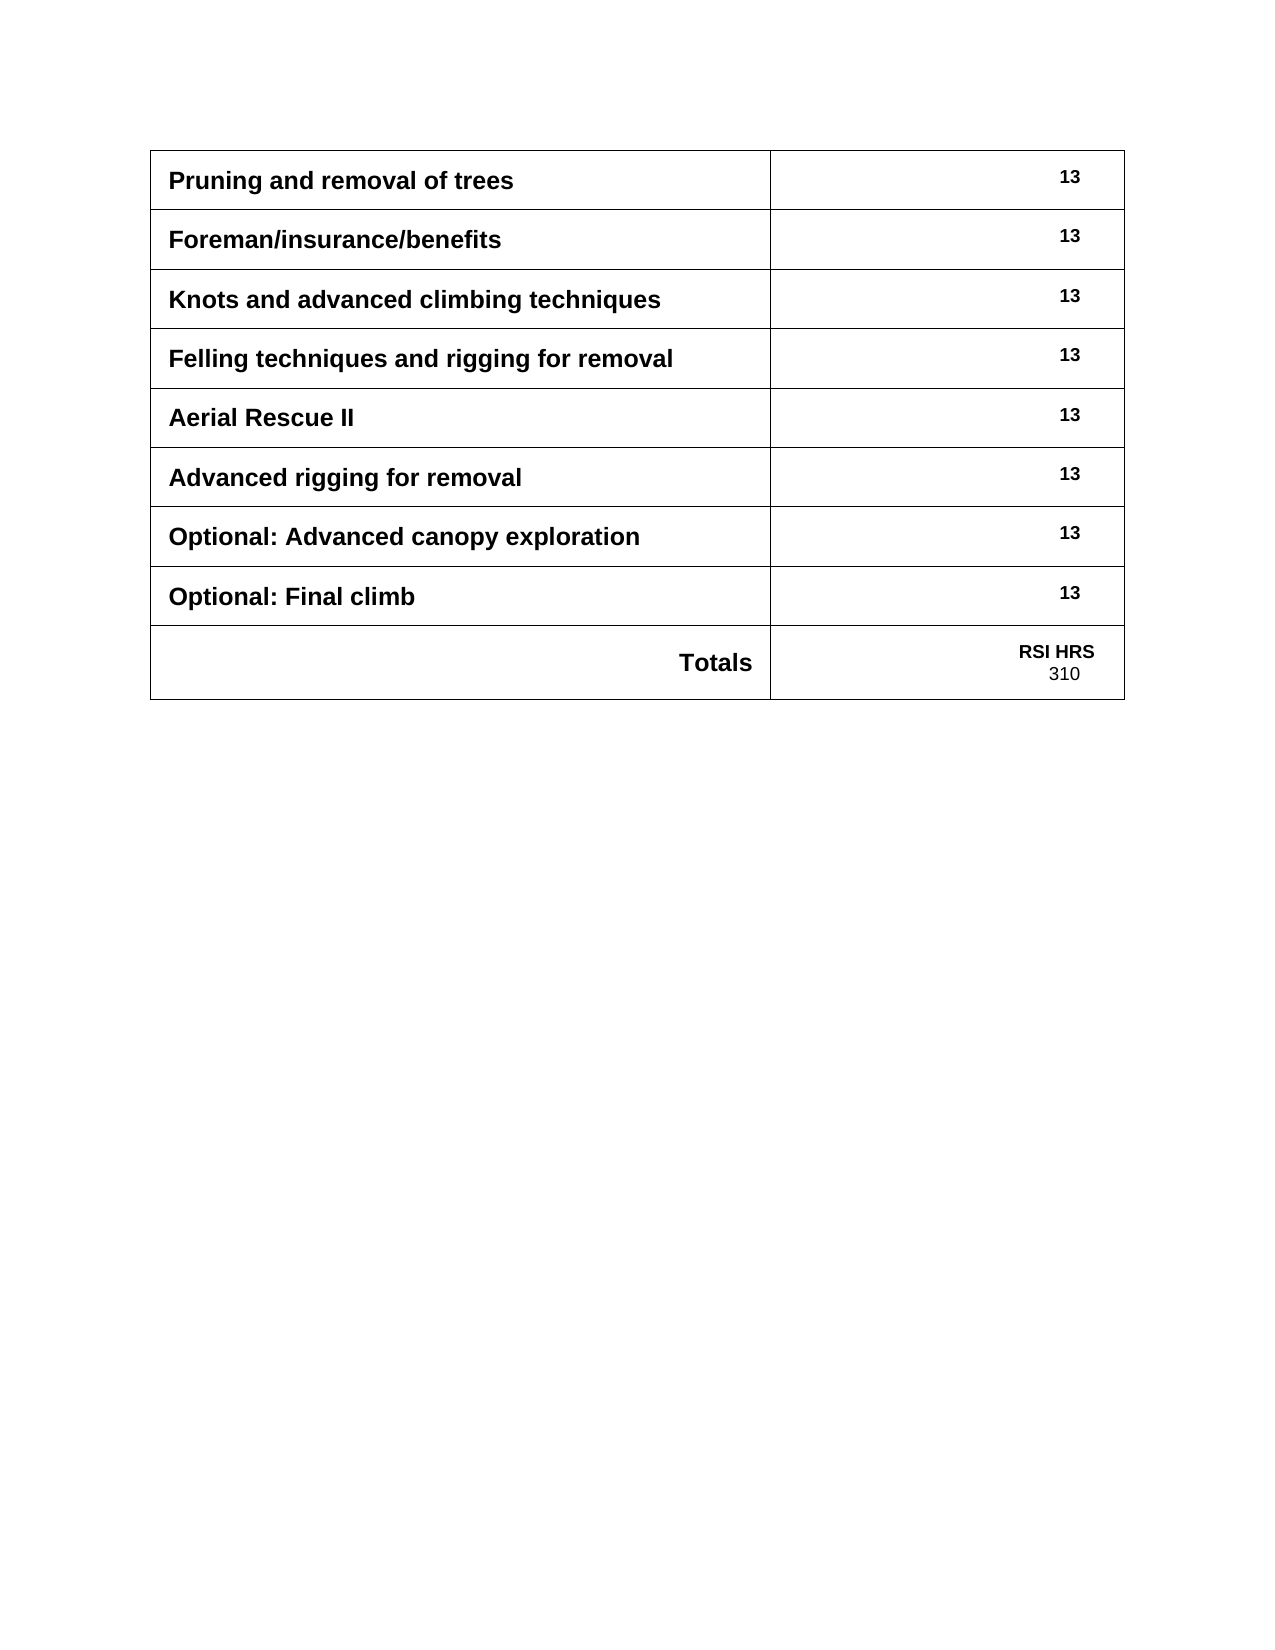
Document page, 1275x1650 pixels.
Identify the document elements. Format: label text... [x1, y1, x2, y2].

table_cell Optional: Final climb [151, 567, 770, 625]
table_cell Totals [151, 626, 770, 699]
table_cell 13 [771, 507, 1124, 566]
table_cell 13 [771, 448, 1124, 506]
table_cell Felling techniques and rigging for removal [151, 329, 770, 387]
table_cell 13 [771, 151, 1124, 209]
table_cell RSI HRS 310 [771, 626, 1124, 699]
table_cell 13 [771, 210, 1124, 269]
table_cell Advanced rigging for removal [151, 448, 770, 506]
table_cell Aerial Rescue II [151, 389, 770, 447]
table_cell 13 [771, 270, 1124, 328]
table_cell 13 [771, 329, 1124, 387]
table_cell Knots and advanced climbing techniques [151, 270, 770, 328]
table_cell 13 [771, 389, 1124, 447]
table_cell Foreman/insurance/benefits [151, 210, 770, 269]
table_cell 13 [771, 567, 1124, 625]
table_cell Pruning and removal of trees [151, 151, 770, 209]
table_cell Optional: Advanced canopy exploration [151, 507, 770, 566]
